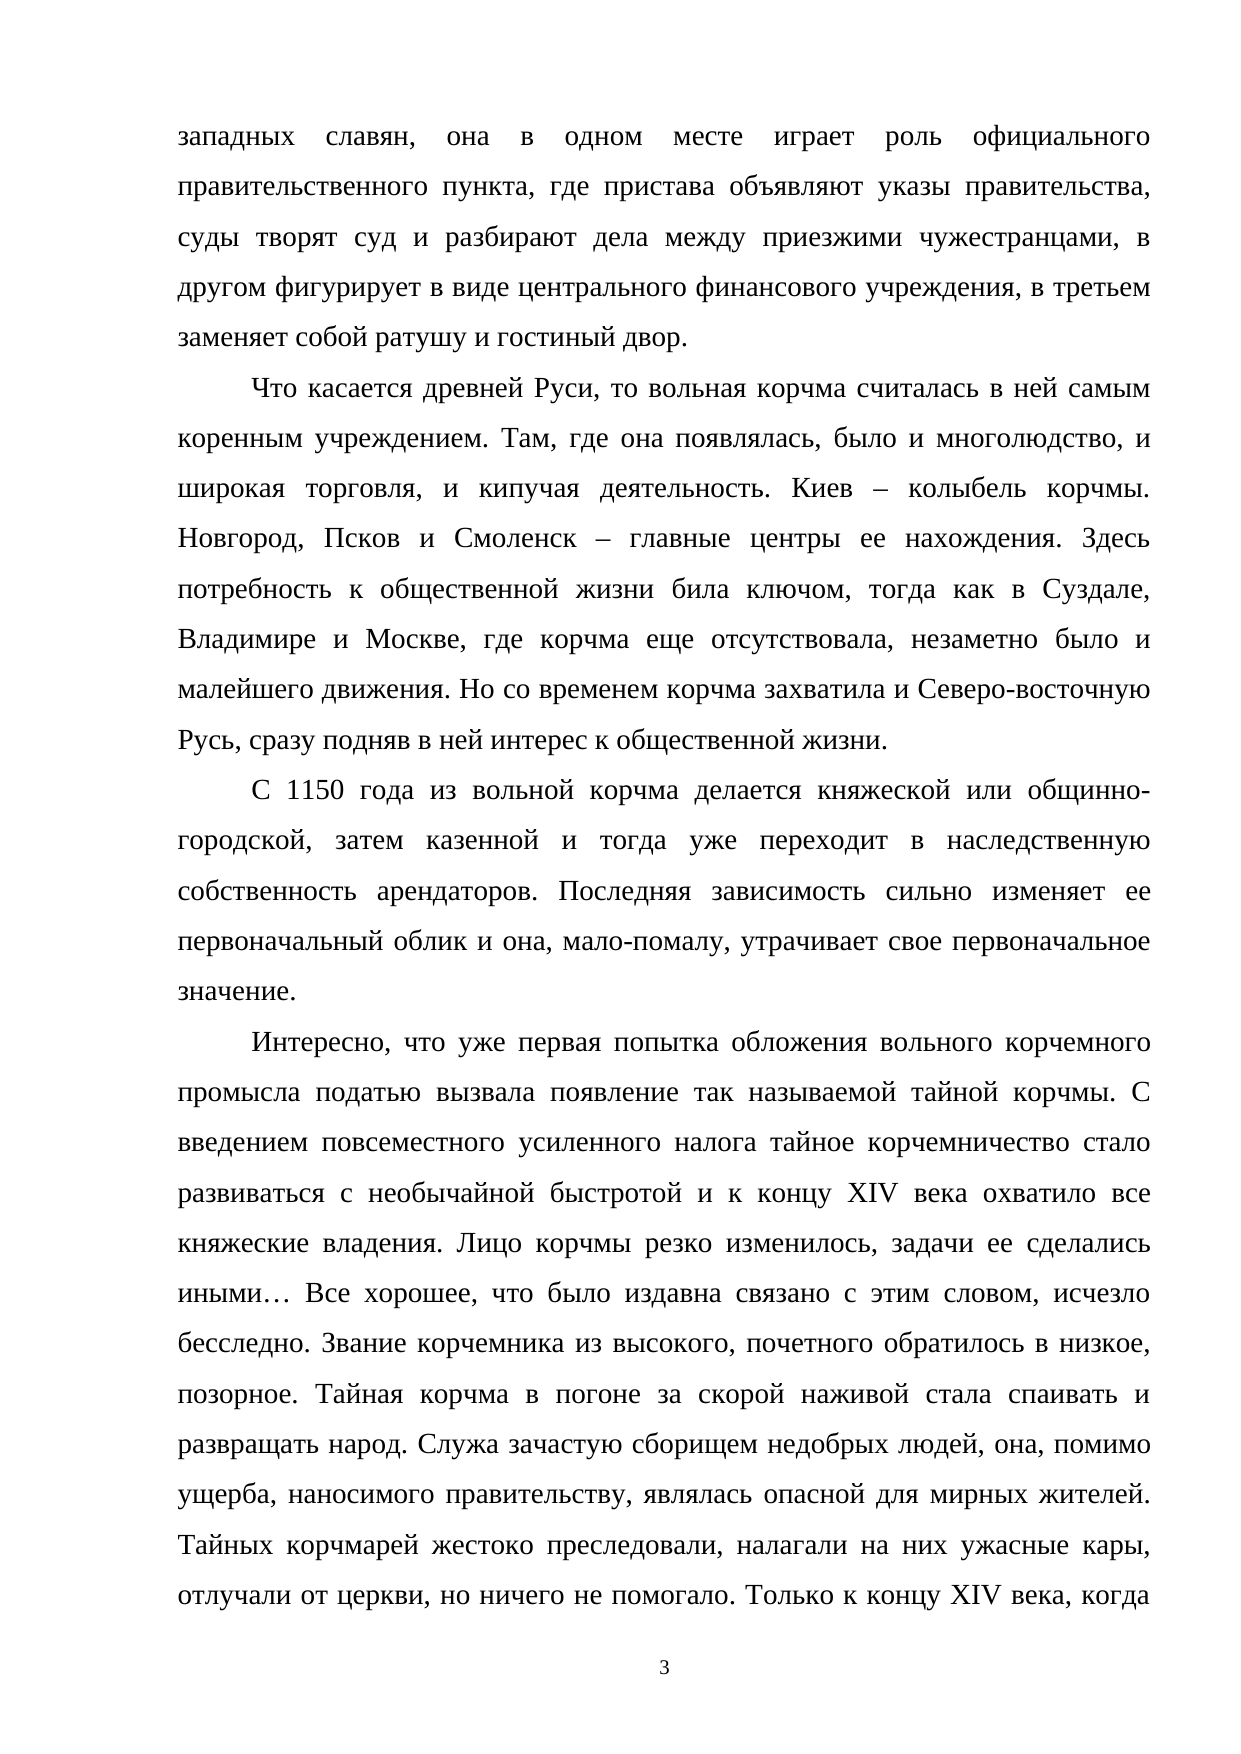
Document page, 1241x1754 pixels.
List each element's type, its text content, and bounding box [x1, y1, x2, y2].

text Что касается древней Руси, то вольная корчма считалась в ней самым коренным учреждением. Там, где она появлялась, было и многолюдство, и широкая торговля, и кипучая деятельность. Киев – колыбель корчмы. Новгород, Псков и Смоленск – главные центры ее нахождения. Здесь потребность к общественной жизни била ключом, тогда как в Суздале, Владимире и Москве, где корчма еще отсутствовала, незаметно было и малейшего движения. Но со временем корчма захватила и Северо-восточную Русь, сразу подняв в ней интерес к общественной жизни. [177, 370, 1152, 755]
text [177, 118, 1152, 353]
text С 1150 года из вольной корчма делается княжеской или общинно-городской, затем казенной и тогда уже переходит в наследственную собственность арендаторов. Последняя зависимость сильно изменяет ее первоначальный облик и она, мало-помалу, утрачивает свое первоначальное значение. [177, 772, 1152, 1007]
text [177, 1024, 1152, 1611]
